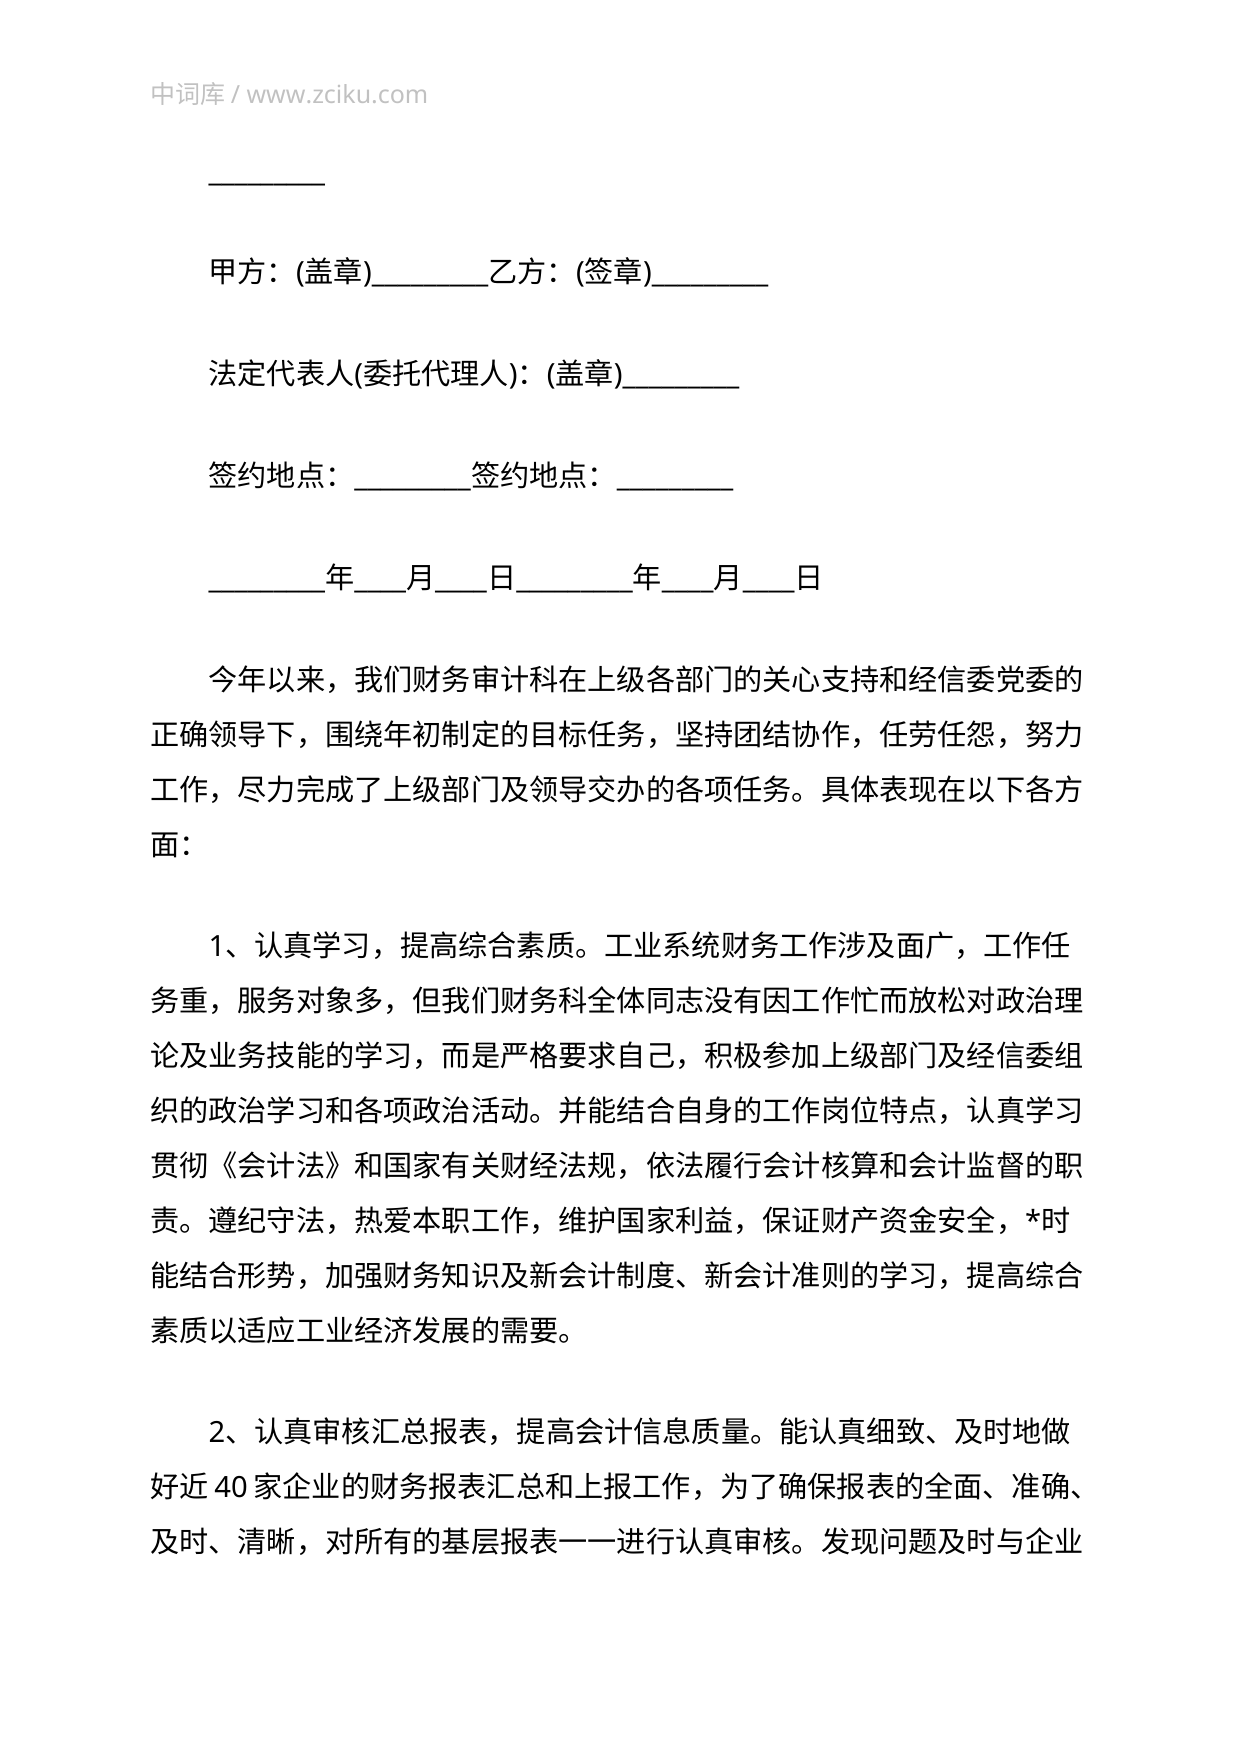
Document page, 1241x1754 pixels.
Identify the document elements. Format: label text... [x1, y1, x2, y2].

text 签约地点：_________签约地点：_________ [150, 452, 1090, 495]
text 1、认真学习，提高综合素质。工业系统财务工作涉及面广，工作任务重，服务对象多，但我们财务科全体同志没有因工作忙而放松对政治理论及业务技能的学习，而是严格要求自己，积极参加上级部门及经信委组织的政治学习和各项政治活动。并能结合自身的工作岗位特点，认真学习贯彻《会计法》和国家有关财经法规，依法履行会计核算和会计监督的职责。遵纪守法，热爱本职工作，维护国家利益，保证财产资金安全，*时能结合形势，加强财务知识及新会计制度、新会计准则的学习，提高综合素质以适应工业经济发展的需要。 [150, 923, 1090, 1349]
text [150, 1409, 1090, 1561]
text 今年以来，我们财务审计科在上级各部门的关心支持和经信委党委的正确领导下，围绕年初制定的目标任务，坚持团结协作，任劳任怨，努力工作，尽力完成了上级部门及领导交办的各项任务。具体表现在以下各方面： [150, 656, 1090, 863]
text _________ [150, 150, 1090, 190]
text 法定代表人(委托代理人)：(盖章)_________ [150, 350, 1090, 393]
text 甲方：(盖章)_________乙方：(签章)_________ [150, 248, 1090, 291]
text _________年____月____日_________年____月____日 [150, 554, 1090, 597]
